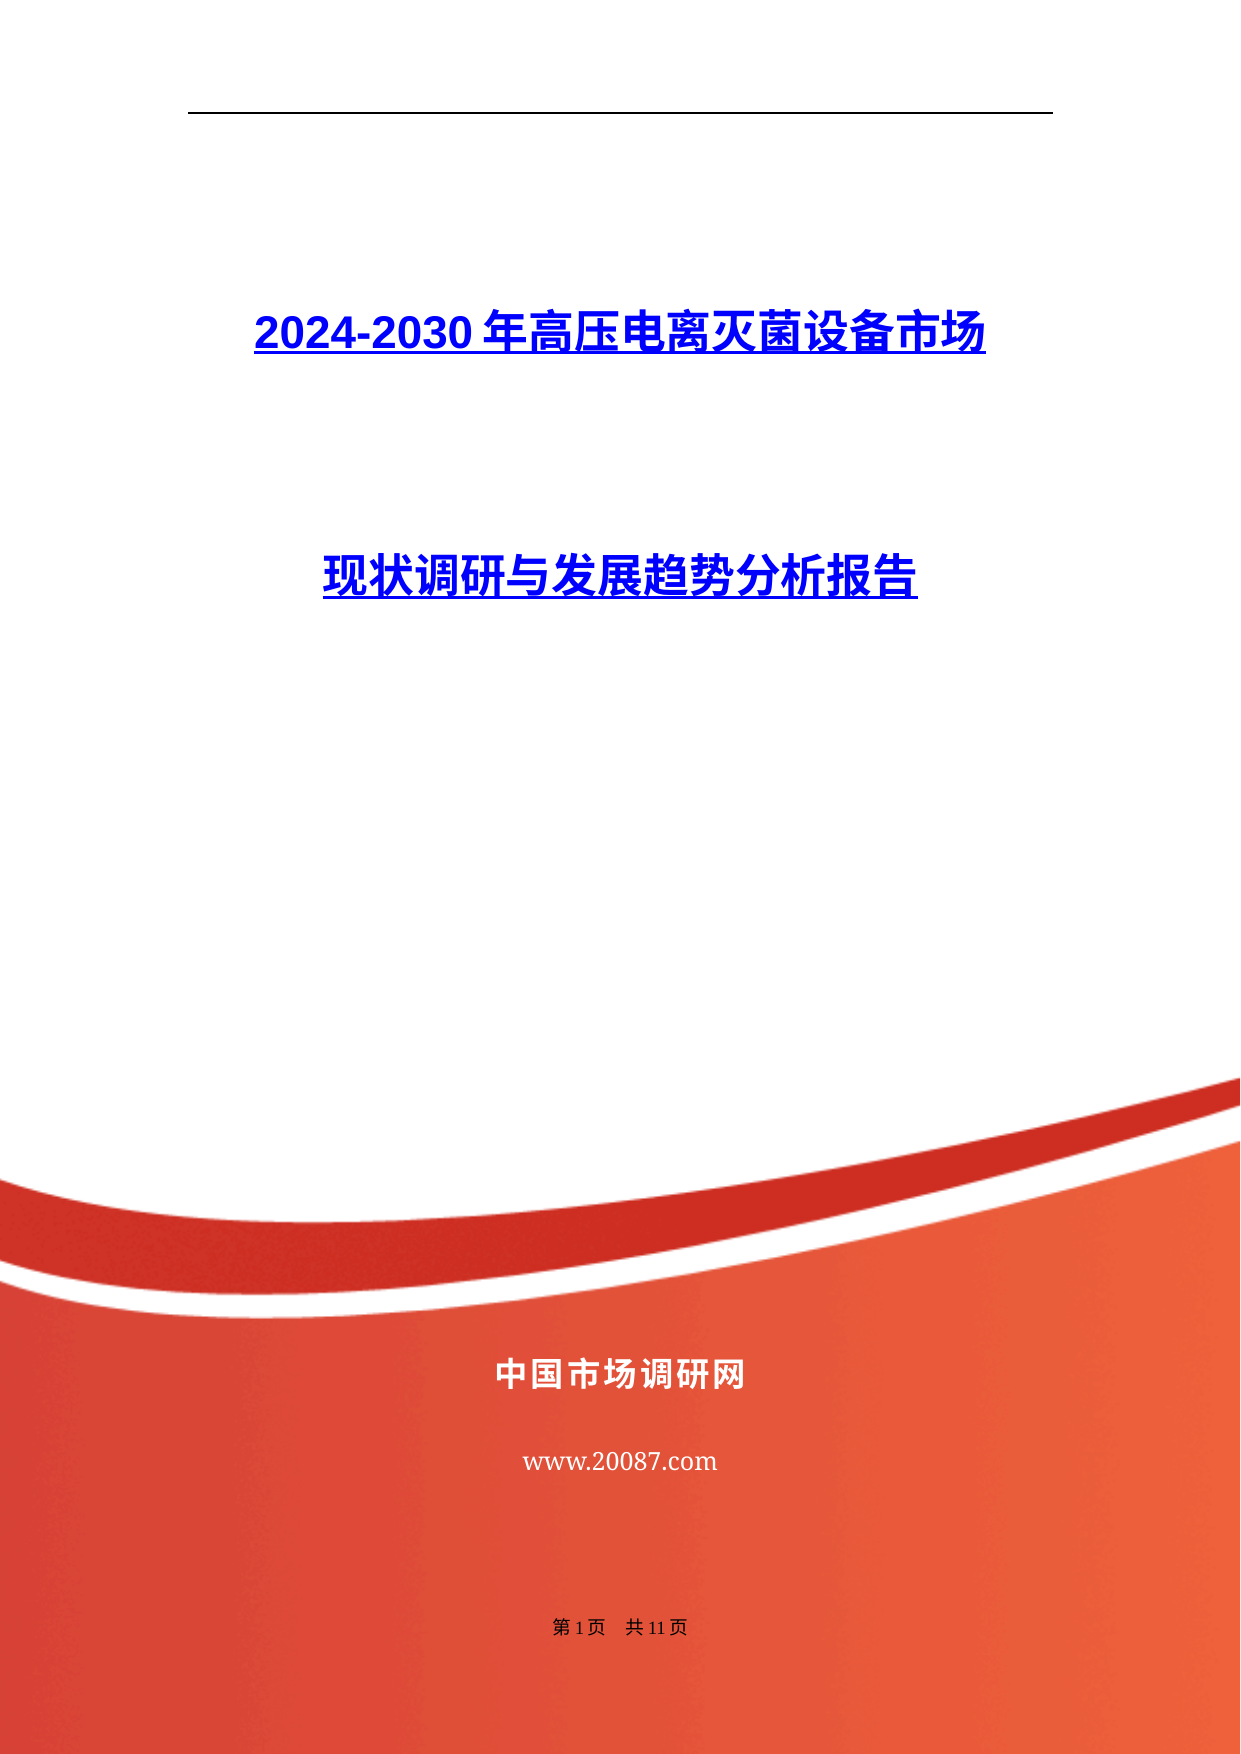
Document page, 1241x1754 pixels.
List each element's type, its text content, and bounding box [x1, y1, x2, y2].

table_header 2024-2030年高压电离灭菌设备市场现状调研与发展趋势分析报告 [188, 207, 1053, 773]
text www.20087.com [187, 1428, 1053, 1493]
subtitle 中国市场调研网 [187, 1339, 1053, 1404]
picture [0, 1006, 1241, 1754]
